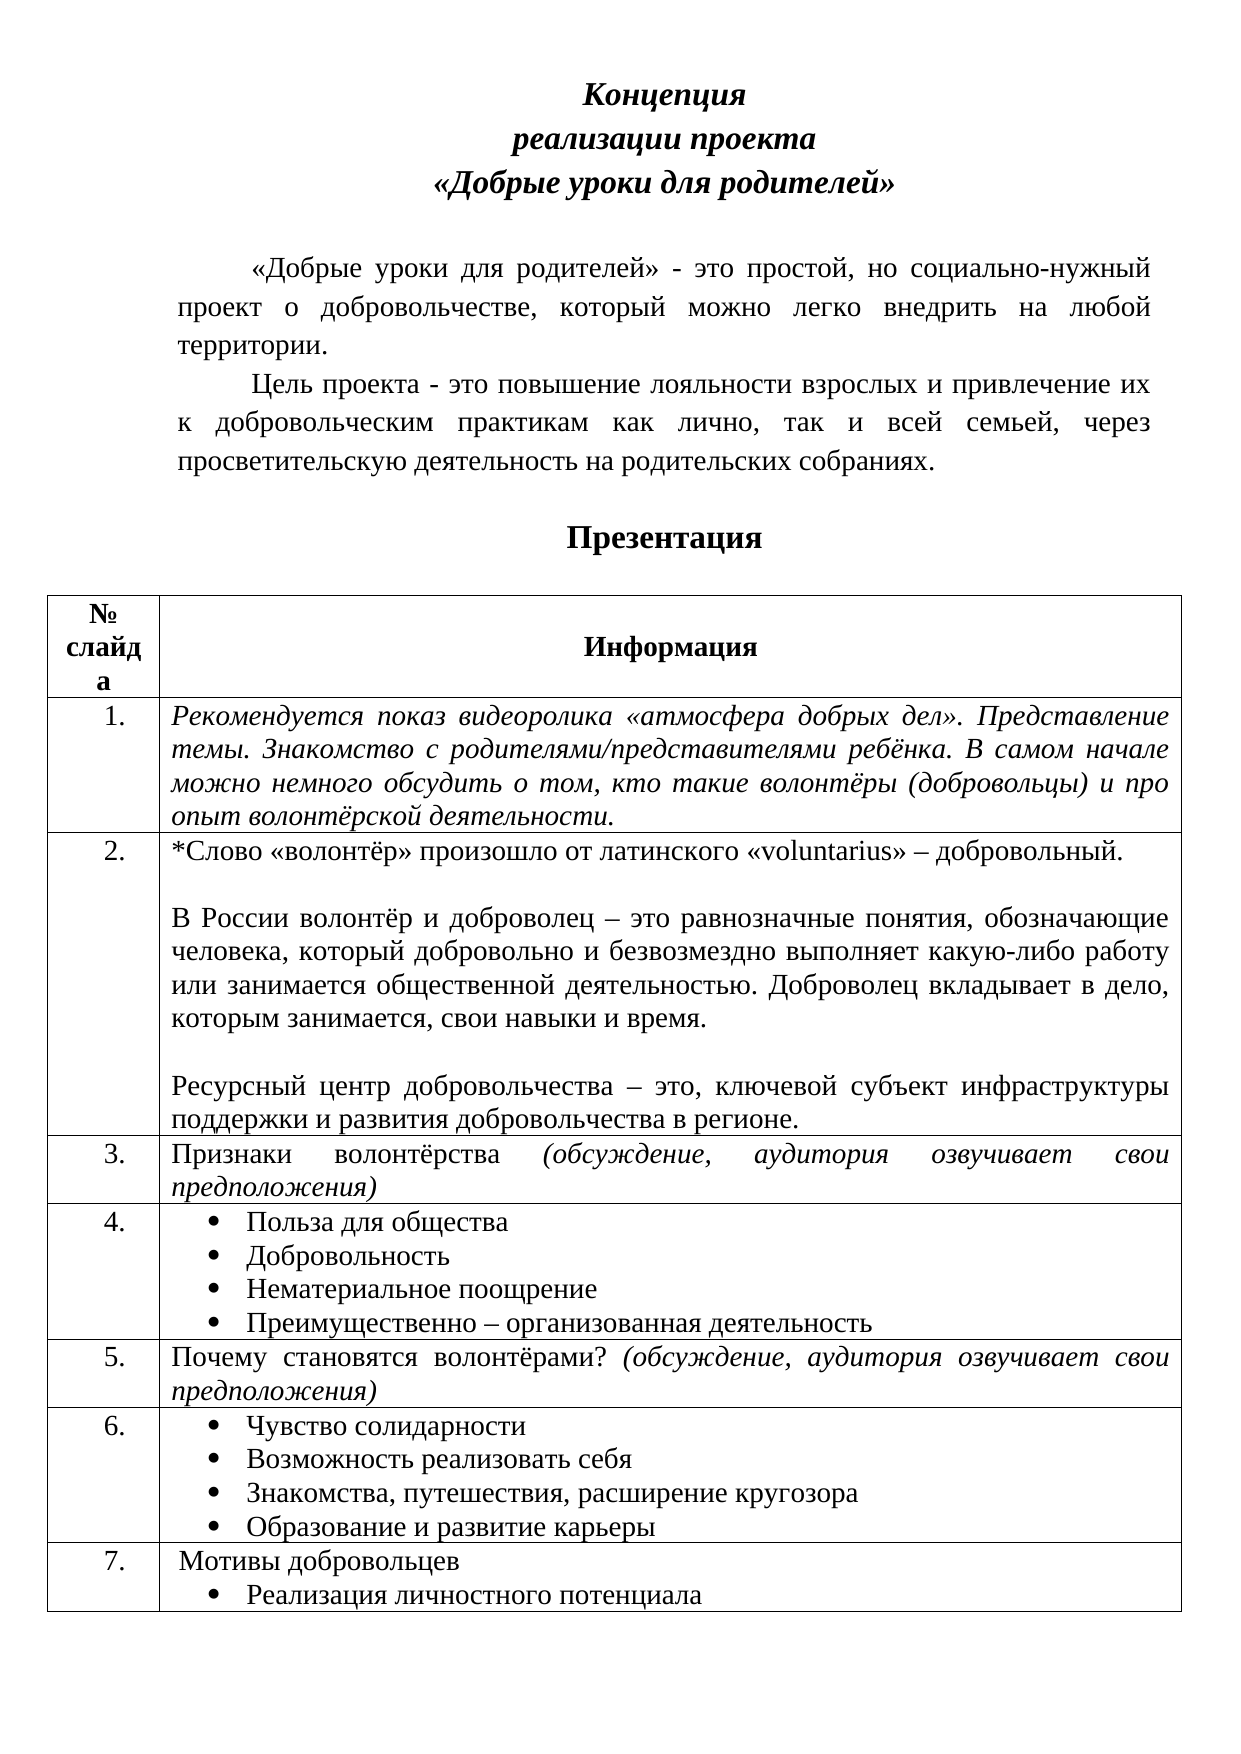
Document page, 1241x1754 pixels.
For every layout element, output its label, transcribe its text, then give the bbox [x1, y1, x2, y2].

text реализации проекта [177, 118, 1152, 156]
text Цель проекта - это повышение лояльности взрослых и привлечение их к добровольческим практикам как лично, так и всей семьей, через просветительскую деятельность на родительских собраниях. [177, 366, 1152, 476]
text «Добрые уроки для родителей» [177, 162, 1152, 200]
table_cell Рекомендуется показ видеоролика «атмосфера добрых дел». Представление темы. Знакомство с родителями/представителями ребёнка. В самом начале можно немного обсудить о том, кто такие волонтёры (добровольцы) и про опыт волонтёрской деятельности. [160, 698, 1181, 832]
table_cell [48, 1408, 159, 1542]
table_cell Чувство солидарности Возможность реализовать себя Знакомства, путешествия, расширение кругозора Образование и развитие карьеры [160, 1408, 1181, 1542]
table_cell [48, 833, 159, 1135]
table_cell *Слово «волонтёр» произошло от латинского «voluntarius» – добровольный. В России волонтёр и доброволец – это равнозначные понятия, обозначающие человека, который добровольно и безвозмездно выполняет какую-либо работу или занимается общественной деятельностью. Доброволец вкладывает в дело, которым занимается, свои навыки и время. Ресурсный центр добровольчества – это, ключевой субъект инфраструктуры поддержки и развития добровольчества в регионе. [160, 833, 1181, 1135]
table_cell [48, 1136, 159, 1203]
table_header Информация [160, 596, 1181, 697]
table_cell [48, 1543, 159, 1611]
table_cell Польза для общества Добровольность Нематериальное поощрение Преимущественно – организованная деятельность [160, 1204, 1181, 1338]
text «Добрые уроки для родителей» - это простой, но социально-нужный проект о добровольчестве, который можно легко внедрить на любой территории. [177, 250, 1152, 361]
text Презентация [177, 517, 1152, 556]
table_cell [48, 1204, 159, 1338]
table_header № слайда [48, 596, 159, 697]
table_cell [160, 1543, 1181, 1611]
table_cell Почему становятся волонтёрами? (обсуждение, аудитория озвучивает свои предположения) [160, 1340, 1181, 1407]
text Концепция [177, 74, 1152, 112]
table_cell [48, 1340, 159, 1407]
table_cell [48, 698, 159, 832]
table_cell Признаки волонтёрства (обсуждение, аудитория озвучивает свои предположения) [160, 1136, 1181, 1203]
